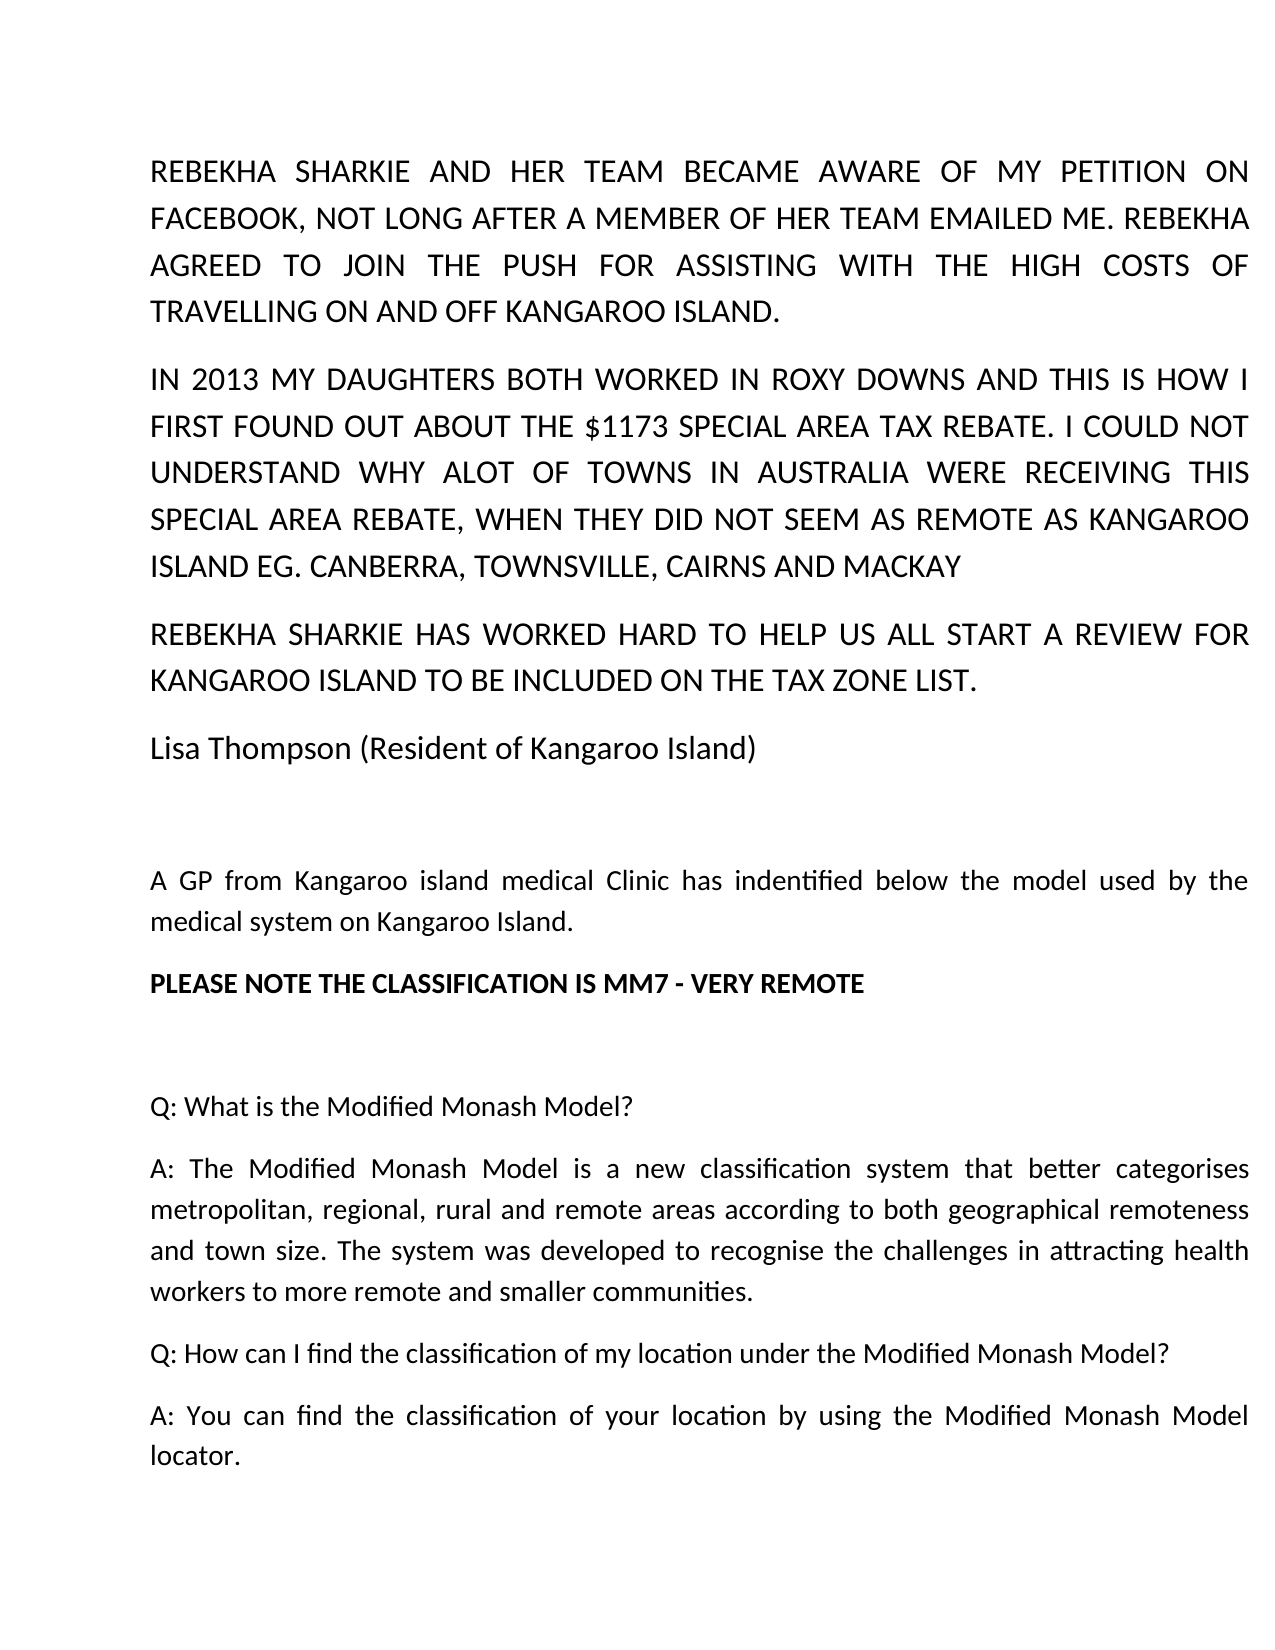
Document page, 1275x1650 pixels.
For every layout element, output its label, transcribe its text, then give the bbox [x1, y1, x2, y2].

text A: You can find the classification of your location by using the Modified Monash Model locator. [150, 1397, 1251, 1473]
text A GP from Kangaroo island medical Clinic has indentified below the model used by the medical system on Kangaroo Island. [150, 862, 1251, 939]
text REBEKHA SHARKIE HAS WORKED HARD TO HELP US ALL START A REVIEW FOR KANGAROO ISLAND TO BE INCLUDED ON THE TAX ZONE LIST. [150, 613, 1251, 700]
text Q: How can I find the classification of my location under the Modified Monash Model? [150, 1335, 1251, 1370]
text A: The Modified Monash Model is a new classification system that better categorises metropolitan, regional, rural and remote areas according to both geographical remoteness and town size. The system was developed to recognise the challenges in attracting health workers to more remote and smaller communities. [150, 1150, 1251, 1309]
text REBEKHA SHARKIE AND HER TEAM BECAME AWARE OF MY PETITION ON FACEBOOK, NOT LONG AFTER A MEMBER OF HER TEAM EMAILED ME. REBEKHA AGREED TO JOIN THE PUSH FOR ASSISTING WITH THE HIGH COSTS OF TRAVELLING ON AND OFF KANGAROO ISLAND. [150, 150, 1251, 331]
text IN 2013 MY DAUGHTERS BOTH WORKED IN ROXY DOWNS AND THIS IS HOW I FIRST FOUND OUT ABOUT THE $1173 SPECIAL AREA TAX REBATE. I COULD NOT UNDERSTAND WHY ALOT OF TOWNS IN AUSTRALIA WERE RECEIVING THIS SPECIAL AREA REBATE, WHEN THEY DID NOT SEEM AS REMOTE AS KANGAROO ISLAND EG. CANBERRA, TOWNSVILLE, CAIRNS AND MACKAY [150, 358, 1251, 586]
text PLEASE NOTE THE CLASSIFICATION IS MM7 - VERY REMOTE [150, 965, 1251, 1001]
text Lisa Thompson (Resident of Kangaroo Island) [150, 727, 1251, 768]
text Q: What is the Modified Monash Model? [150, 1088, 1251, 1124]
